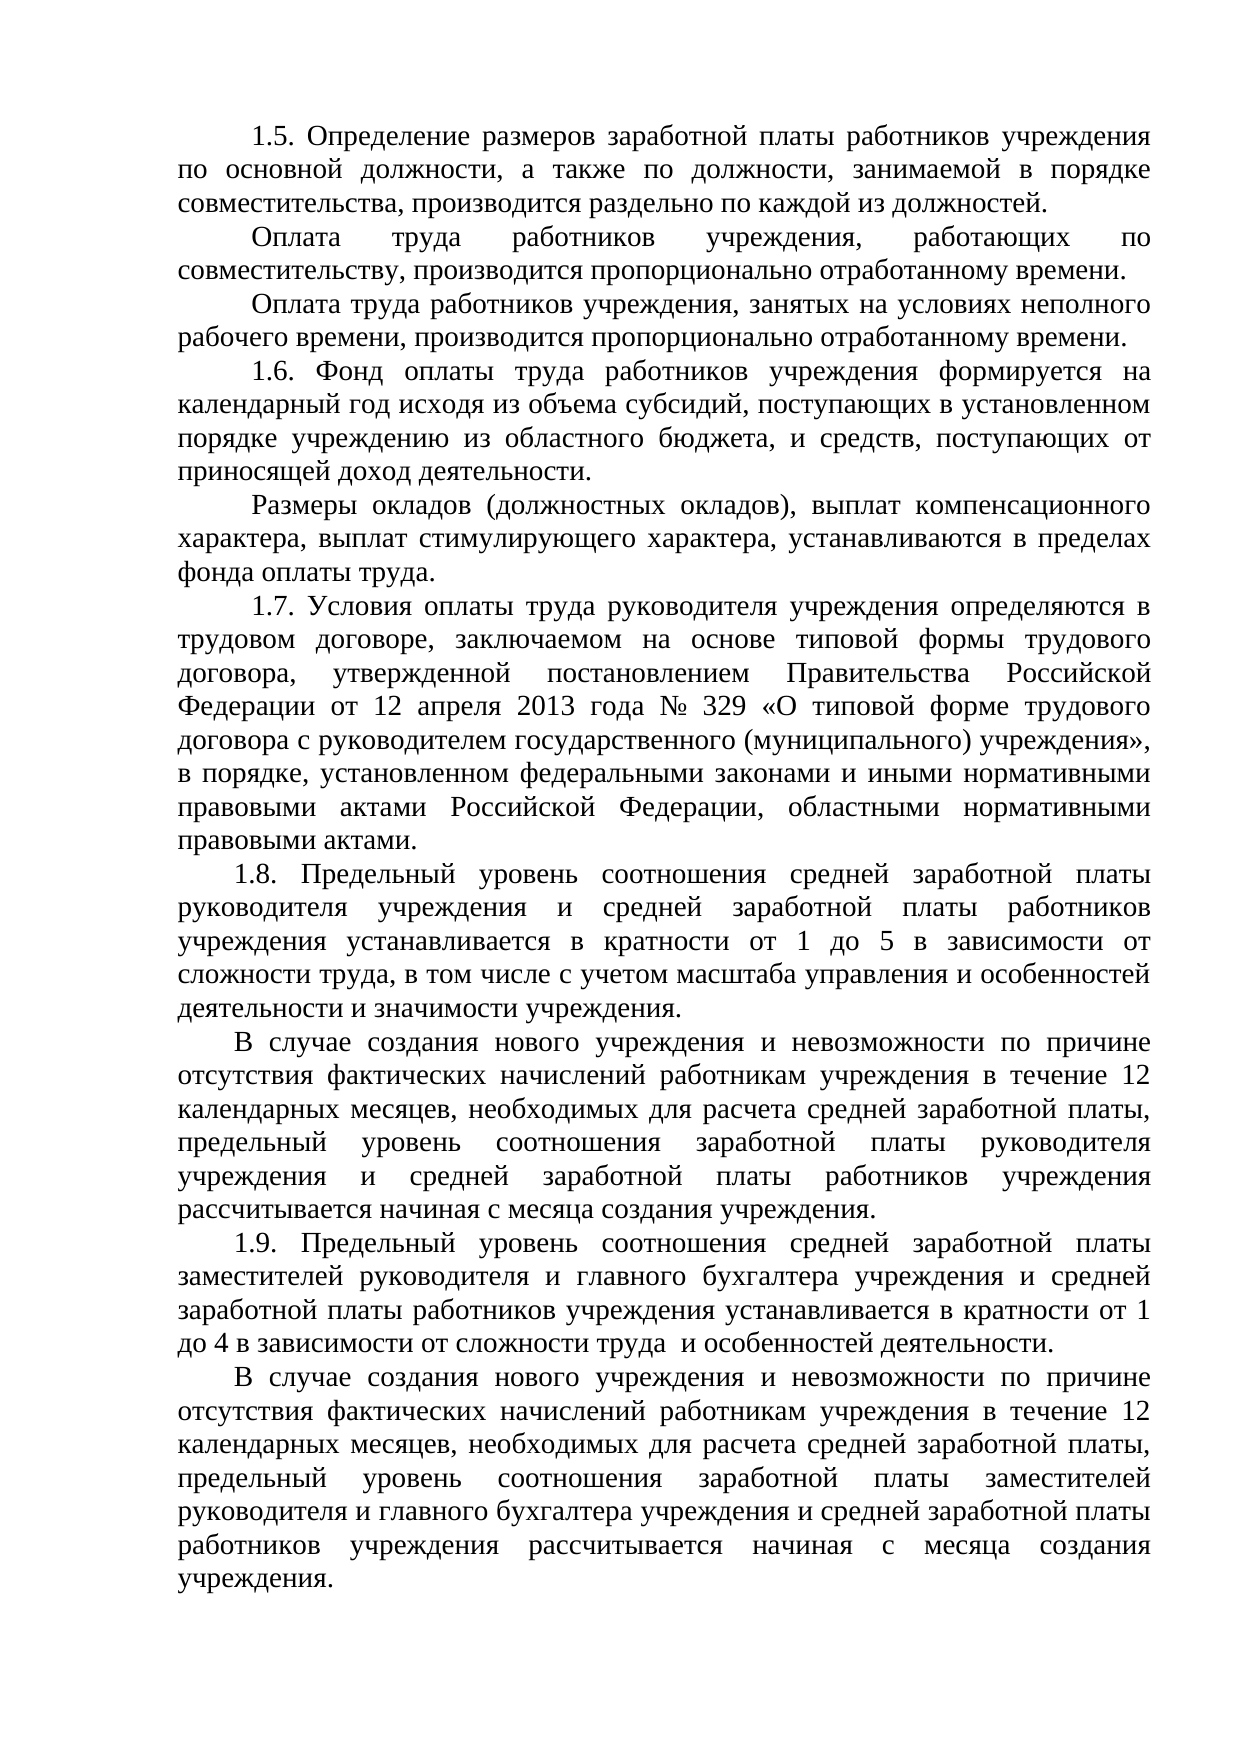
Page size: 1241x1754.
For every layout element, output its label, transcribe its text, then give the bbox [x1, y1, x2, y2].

text 1.6. Фонд оплаты труда работников учреждения формируется на календарный год исходя из объема субсидий, поступающих в установленном порядке учреждению из областного бюджета, и средств, поступающих от приносящей доход деятельности. [177, 353, 1152, 487]
text 1.9. Предельный уровень соотношения средней заработной платы заместителей руководителя и главного бухгалтера учреждения и средней заработной платы работников учреждения устанавливается в кратности от 1 до 4 в зависимости от сложности труда и особенностей деятельности. [177, 1225, 1152, 1359]
text Оплата труда работников учреждения, работающих по совместительству, производится пропорционально отработанному времени. [177, 219, 1152, 286]
text 1.8. Предельный уровень соотношения средней заработной платы руководителя учреждения и средней заработной платы работников учреждения устанавливается в кратности от 1 до 5 в зависимости от сложности труда, в том числе с учетом масштаба управления и особенностей деятельности и значимости учреждения. [177, 856, 1152, 1024]
text 1.5. Определение размеров заработной платы работников учреждения по основной должности, а также по должности, занимаемой в порядке совместительства, производится раздельно по каждой из должностей. [177, 118, 1152, 219]
text Размеры окладов (должностных окладов), выплат компенсационного характера, выплат стимулирующего характера, устанавливаются в пределах фонда оплаты труда. [177, 487, 1152, 588]
text В случае создания нового учреждения и невозможности по причине отсутствия фактических начислений работникам учреждения в течение 12 календарных месяцев, необходимых для расчета средней заработной платы, предельный уровень соотношения заработной платы заместителей руководителя и главного бухгалтера учреждения и средней заработной платы работников учреждения рассчитывается начиная с месяца создания учреждения. [177, 1359, 1152, 1594]
text Оплата труда работников учреждения, занятых на условиях неполного рабочего времени, производится пропорционально отработанному времени. [177, 286, 1152, 353]
text 1.7. Условия оплаты труда руководителя учреждения определяются в трудовом договоре, заключаемом на основе типовой формы трудового договора, утвержденной постановлением Правительства Российской Федерации от 12 апреля 2013 года № 329 «О типовой форме трудового договора с руководителем государственного (муниципального) учреждения», в порядке, установленном федеральными законами и иными нормативными правовыми актами Российской Федерации, областными нормативными правовыми актами. [177, 588, 1152, 856]
text В случае создания нового учреждения и невозможности по причине отсутствия фактических начислений работникам учреждения в течение 12 календарных месяцев, необходимых для расчета средней заработной платы, предельный уровень соотношения заработной платы руководителя учреждения и средней заработной платы работников учреждения рассчитывается начиная с месяца создания учреждения. [177, 1024, 1152, 1225]
